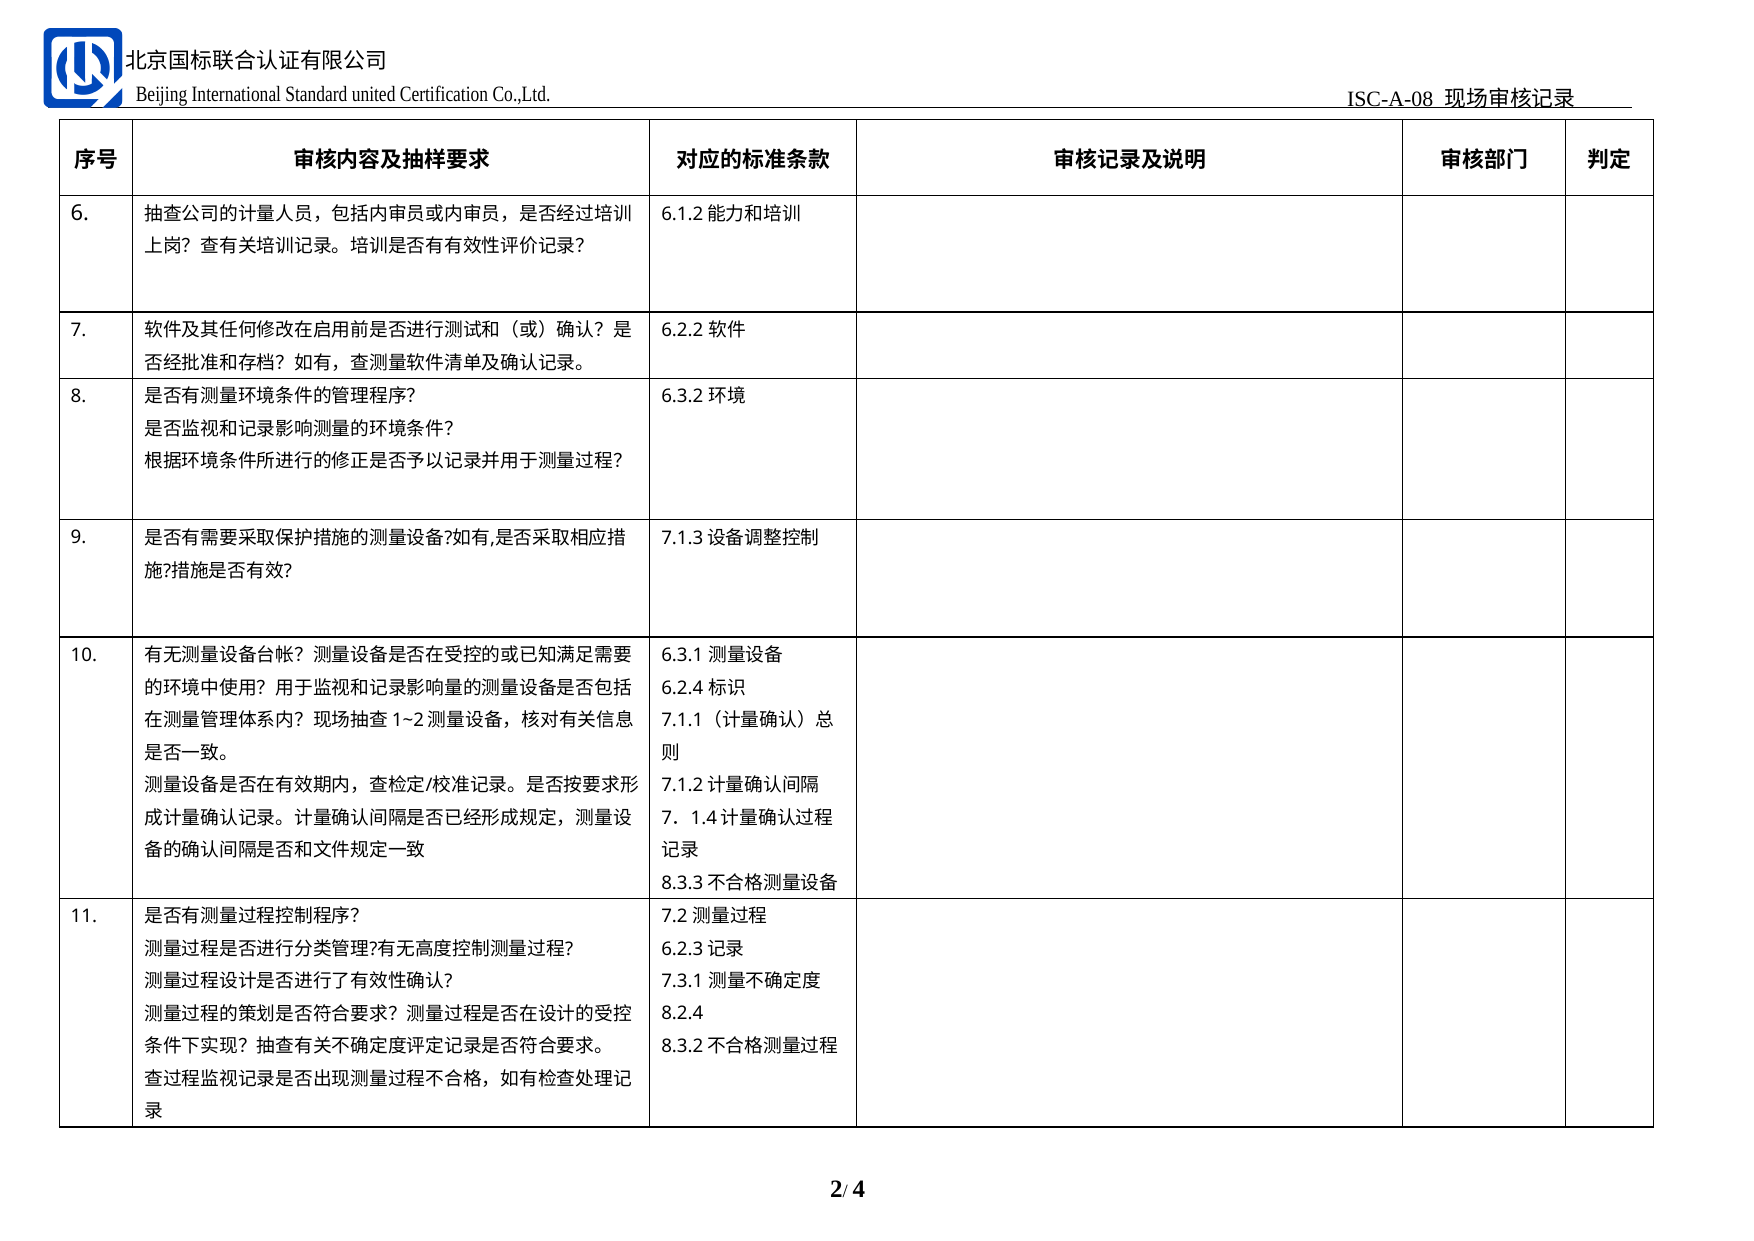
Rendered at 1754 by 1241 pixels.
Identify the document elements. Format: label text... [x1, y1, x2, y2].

table_cell 6.3.1 测量设备 标识 7.1.1（计量确认）总则 7.1.2计量确认间隔 7．1.4计量确认过程记录 8.3.3不合格测量设备 [650, 638, 856, 897]
table_cell [1566, 379, 1653, 519]
table_cell [857, 196, 1402, 311]
table_cell 是否有需要采取保护措施的测量设备?如有,是否采取相应措施?措施是否有效? [133, 520, 649, 636]
table_cell 是否有测量环境条件的管理程序？ 是否监视和记录影响测量的环境条件？ 根据环境条件所进行的修正是否予以记录并用于测量过程？ [133, 379, 649, 519]
table_cell [60, 638, 132, 897]
table_cell [60, 196, 132, 311]
table_cell [1566, 520, 1653, 636]
table_cell [857, 520, 1402, 636]
table_cell [60, 313, 132, 377]
table_cell [1566, 638, 1653, 897]
table_cell 软件及其任何修改在启用前是否进行测试和（或）确认？是否经批准和存档？如有，查测量软件清单及确认记录。 [133, 313, 649, 377]
table_cell [1403, 899, 1565, 1126]
table_cell [60, 899, 132, 1126]
table_cell [857, 379, 1402, 519]
table_cell [60, 520, 132, 636]
table_header 审核记录及说明 [857, 120, 1402, 195]
table_cell 是否有测量过程控制程序？ 测量过程是否进行分类管理?有无高度控制测量过程? 测量过程设计是否进行了有效性确认? 测量过程的策划是否符合要求？测量过程是否在设计的受控条件下实现？抽查有关不确定度评定记录是否符合要求。 查过程监视记录是否出现测量过程不合格，如有检查处理记录 [133, 899, 649, 1126]
picture [43, 28, 123, 108]
table_header 对应的标准条款 [650, 120, 856, 195]
table_cell [857, 899, 1402, 1126]
table_cell [1566, 196, 1653, 311]
table_cell 6.1.2能力和培训 [650, 196, 856, 311]
table_header 判定 [1566, 120, 1653, 195]
table_cell 7.1.3设备调整控制 [650, 520, 856, 636]
table_cell [1403, 313, 1565, 377]
table_header 序号 [60, 120, 132, 195]
table_cell [1403, 520, 1565, 636]
table_cell 6.2.2 软件 [650, 313, 856, 377]
table_cell [1566, 899, 1653, 1126]
table_cell [1403, 638, 1565, 897]
table_cell [1566, 313, 1653, 377]
table_cell 抽查公司的计量人员，包括内审员或内审员，是否经过培训上岗？查有关培训记录。培训是否有有效性评价记录？ [133, 196, 649, 311]
table_header 审核部门 [1403, 120, 1565, 195]
table_cell 7.2 测量过程 6.2.3记录 7.3.1 测量不确定度 8.2.4 8.3.2不合格测量过程 [650, 899, 856, 1126]
table_cell [857, 638, 1402, 897]
table_cell [857, 313, 1402, 377]
table_cell 有无测量设备台帐？测量设备是否在受控的或已知满足需要的环境中使用？用于监视和记录影响量的测量设备是否包括在测量管理体系内？现场抽查1~2测量设备，核对有关信息是否一致。 测量设备是否在有效期内，查检定/校准记录。是否按要求形成计量确认记录。计量确认间隔是否已经形成规定，测量设备的确认间隔是否和文件规定一致 [133, 638, 649, 897]
table_cell [1403, 196, 1565, 311]
table_cell 6.3.2 环境 [650, 379, 856, 519]
table_cell [60, 379, 132, 519]
table_header 审核内容及抽样要求 [133, 120, 649, 195]
table_cell [1403, 379, 1565, 519]
